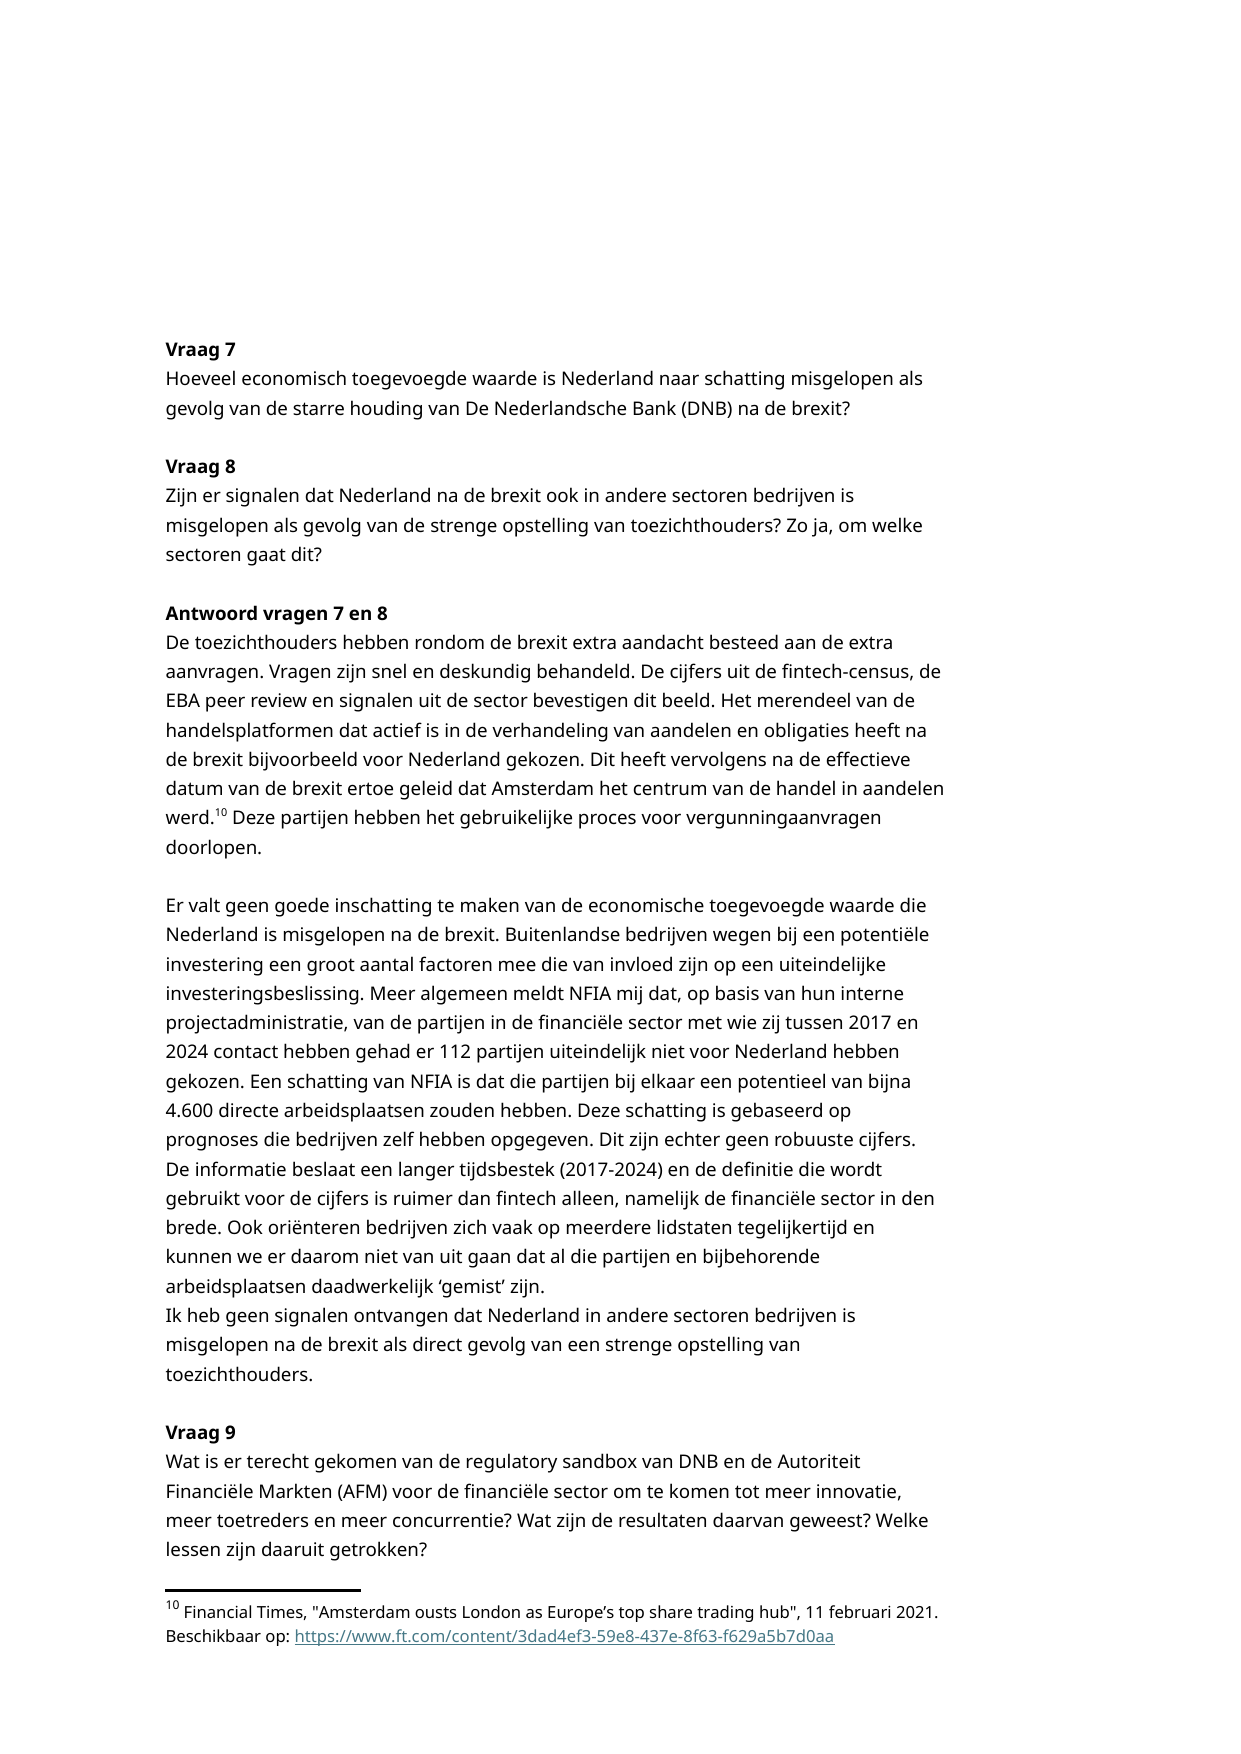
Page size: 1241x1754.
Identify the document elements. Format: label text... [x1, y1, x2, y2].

text De toezichthouders hebben rondom de brexit extra aandacht besteed aan de extra aanvragen. Vragen zijn snel en deskundig behandeld. De cijfers uit de fintech-census, de EBA peer review en signalen uit de sector bevestigen dit beeld. Het merendeel van de handelsplatformen dat actief is in de verhandeling van aandelen en obligaties heeft na de brexit bijvoorbeeld voor Nederland gekozen. Dit heeft vervolgens na de effectieve datum van de brexit ertoe geleid dat Amsterdam het centrum van de handel in aandelen werd. Deze partijen hebben het gebruikelijke proces voor vergunningaanvragen doorlopen. [165, 629, 945, 859]
text Ik heb geen signalen ontvangen dat Nederland in andere sectoren bedrijven is misgelopen na de brexit als direct gevolg van een strenge opstelling van toezichthouders. [165, 1302, 945, 1386]
text Antwoord vragen 7 en 8 [165, 600, 945, 625]
text Hoeveel economisch toegevoegde waarde is Nederland naar schatting misgelopen als gevolg van de starre houding van De Nederlandsche Bank (DNB) na de brexit? [165, 366, 945, 420]
text Vraag 7 [165, 336, 945, 362]
text Vraag 9 [165, 1419, 945, 1445]
text Er valt geen goede inschatting te maken van de economische toegevoegde waarde die Nederland is misgelopen na de brexit. Buitenlandse bedrijven wegen bij een potentiële investering een groot aantal factoren mee die van invloed zijn op een uiteindelijke investeringsbeslissing. Meer algemeen meldt NFIA mij dat, op basis van hun interne projectadministratie, van de partijen in de financiële sector met wie zij tussen 2017 en 2024 contact hebben gehad er 112 partijen uiteindelijk niet voor Nederland hebben gekozen. Een schatting van NFIA is dat die partijen bij elkaar een potentieel van bijna 4.600 directe arbeidsplaatsen zouden hebben. Deze schatting is gebaseerd op prognoses die bedrijven zelf hebben opgegeven. Dit zijn echter geen robuuste cijfers. De informatie beslaat een langer tijdsbestek (2017-2024) en de definitie die wordt gebruikt voor de cijfers is ruimer dan fintech alleen, namelijk de financiële sector in den brede. Ook oriënteren bedrijven zich vaak op meerdere lidstaten tegelijkertijd en kunnen we er daarom niet van uit gaan dat al die partijen en bijbehorende arbeidsplaatsen daadwerkelijk ‘gemist’ zijn. [165, 892, 945, 1298]
text Vraag 8 [165, 453, 945, 479]
text Zijn er signalen dat Nederland na de brexit ook in andere sectoren bedrijven is misgelopen als gevolg van de strenge opstelling van toezichthouders? Zo ja, om welke sectoren gaat dit? [165, 483, 945, 567]
text Wat is er terecht gekomen van de regulatory sandbox van DNB en de Autoriteit Financiële Markten (AFM) voor de financiële sector om te komen tot meer innovatie, meer toetreders en meer concurrentie? Wat zijn de resultaten daarvan geweest? Welke lessen zijn daaruit getrokken? [165, 1449, 945, 1562]
